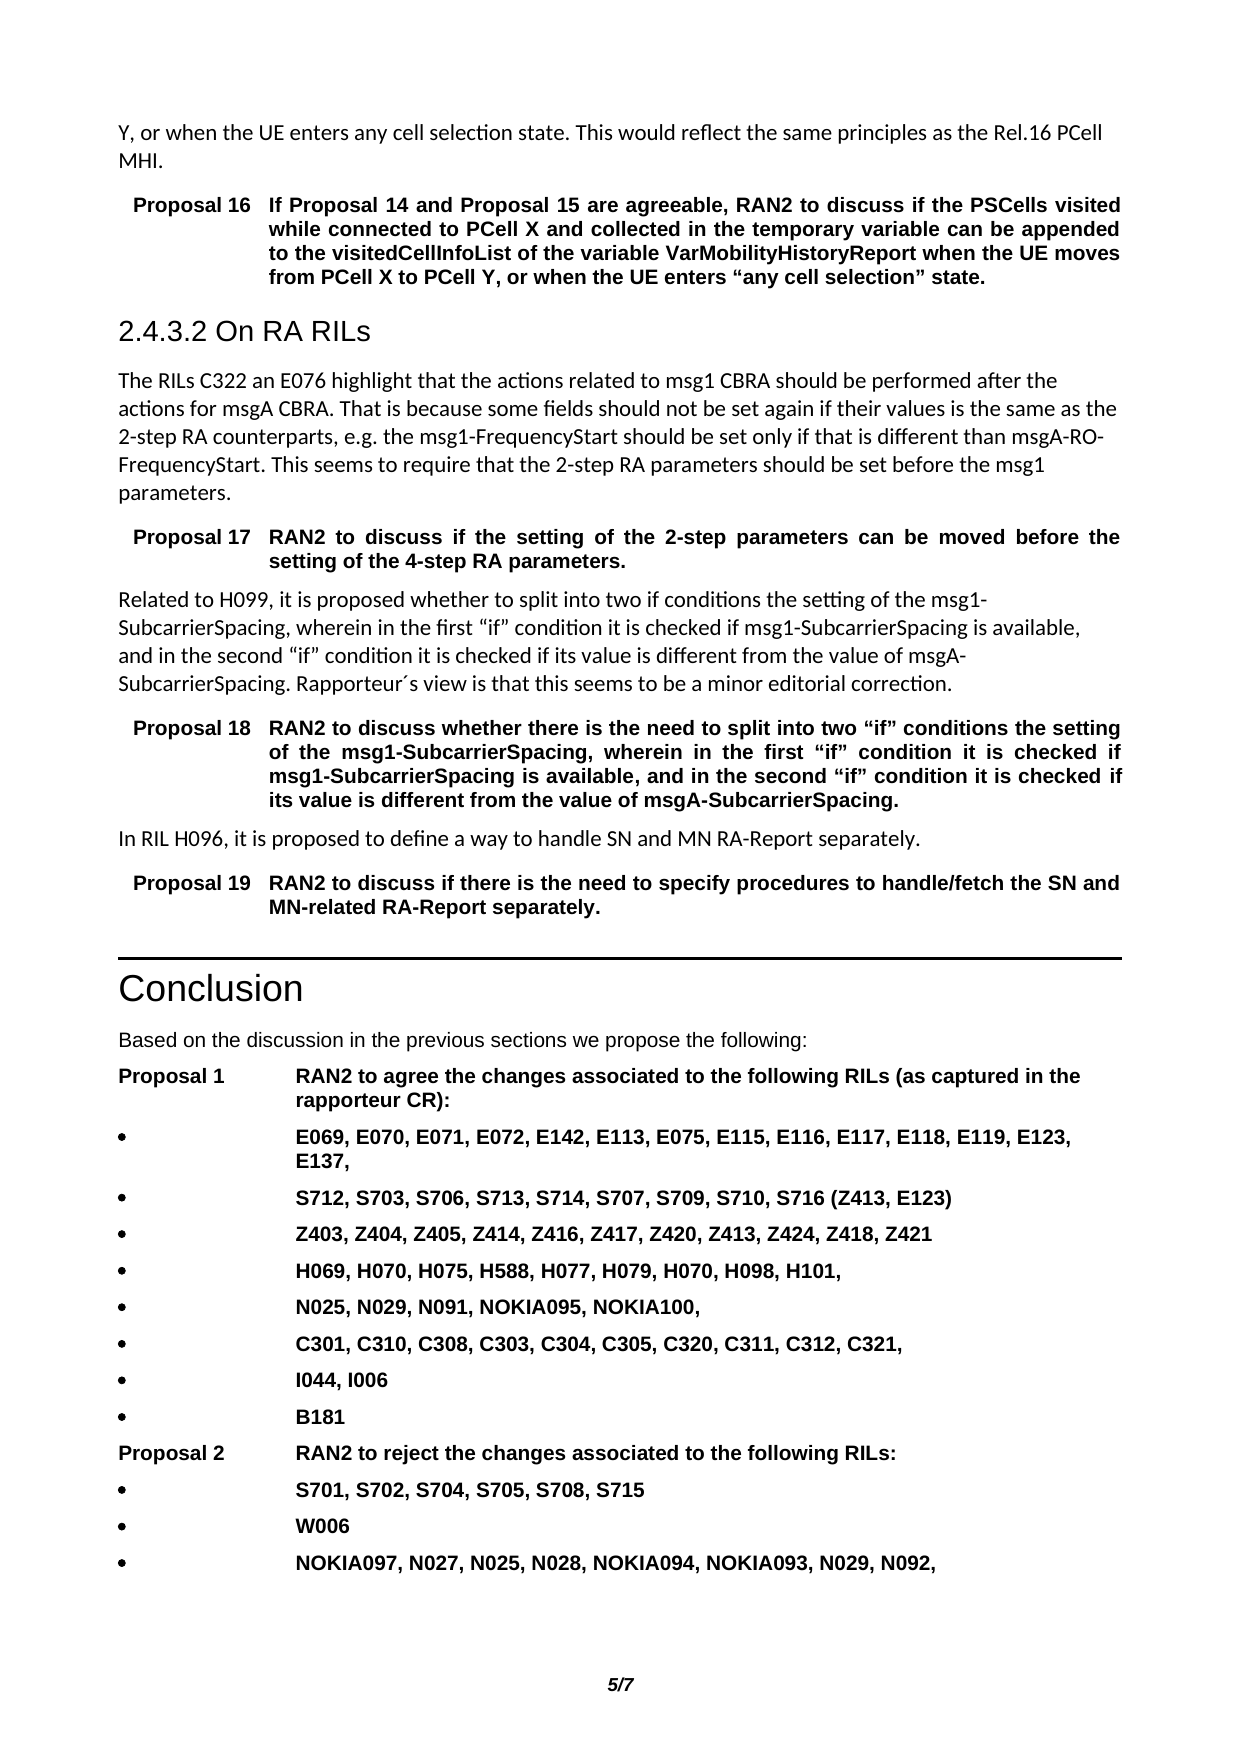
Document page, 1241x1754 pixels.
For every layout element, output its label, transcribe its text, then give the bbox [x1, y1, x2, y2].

text  E069, E070, E071, E072, E142, E113, E075, E115, E116, E117, E118, E119, E123, E137, [118, 1125, 1122, 1173]
text Related to H099, it is proposed whether to split into two if conditions the setting of the msg1-SubcarrierSpacing, wherein in the first “if” condition it is checked if msg1-SubcarrierSpacing is available, and in the second “if” condition it is checked if its value is different from the value of msgA-SubcarrierSpacing. Rapporteur´s view is that this seems to be a minor editorial correction. [118, 585, 1122, 697]
text Proposal 2 RAN2 to reject the changes associated to the following RILs: [118, 1441, 1122, 1465]
text  NOKIA097, N027, N025, N028, NOKIA094, NOKIA093, N029, N092, [118, 1551, 1122, 1575]
text  I044, I006 [118, 1368, 1122, 1392]
text RAN2 to discuss whether there is the need to split into two “if” conditions the setting of the msg1-SubcarrierSpacing, wherein in the first “if” condition it is checked if msg1-SubcarrierSpacing is available, and in the second “if” condition it is checked if its value is different from the value of msgA-SubcarrierSpacing. [133, 716, 1122, 812]
text RAN2 to discuss if the setting of the 2-step parameters can be moved before the setting of the 4-step RA parameters. [133, 525, 1122, 573]
text  S712, S703, S706, S713, S714, S707, S709, S710, S716 (Z413, E123) [118, 1185, 1122, 1209]
text  C301, C310, C308, C303, C304, C305, C320, C311, C312, C321, [118, 1332, 1122, 1356]
text  N025, N029, N091, NOKIA095, NOKIA100, [118, 1295, 1122, 1319]
text  Z403, Z404, Z405, Z414, Z416, Z417, Z420, Z413, Z424, Z418, Z421 [118, 1222, 1122, 1246]
text The RILs C322 an E076 highlight that the actions related to msg1 CBRA should be performed after the actions for msgA CBRA. That is because some fields should not be set again if their values is the same as the 2-step RA counterparts, e.g. the msg1-FrequencyStart should be set only if that is different than msgA-RO-FrequencyStart. This seems to require that the 2-step RA parameters should be set before the msg1 parameters. [118, 366, 1122, 506]
text  W006 [118, 1514, 1122, 1538]
text RAN2 to discuss if there is the need to specify procedures to handle/fetch the SN and MN-related RA-Report separately. [133, 871, 1122, 919]
text In RIL H096, it is proposed to define a way to handle SN and MN RA-Report separately. [118, 824, 1122, 852]
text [118, 118, 1122, 174]
text  S701, S702, S704, S705, S708, S715 [118, 1478, 1122, 1502]
subtitle 2.4.3.2 On RA RILs [118, 314, 1122, 347]
text  H069, H070, H075, H588, H077, H079, H070, H098, H101, [118, 1258, 1122, 1282]
text Based on the discussion in the previous sections we propose the following: [118, 1028, 1122, 1052]
text If Proposal 10 and Proposal 11 are agreeable, RAN2 to discuss if the PSCells visited while connected to PCell X and collected in the temporary variable can be appended to the visitedCellInfoList of the variable VarMobilityHistoryReport when the UE moves from PCell X to PCell Y, or when the UE enters “any cell selection” state. [133, 193, 1122, 289]
text  B181 [118, 1405, 1122, 1429]
text Proposal 1 RAN2 to agree the changes associated to the following RILs (as captured in the rapporteur CR): [118, 1064, 1122, 1112]
subtitle Conclusion [118, 960, 1122, 1009]
